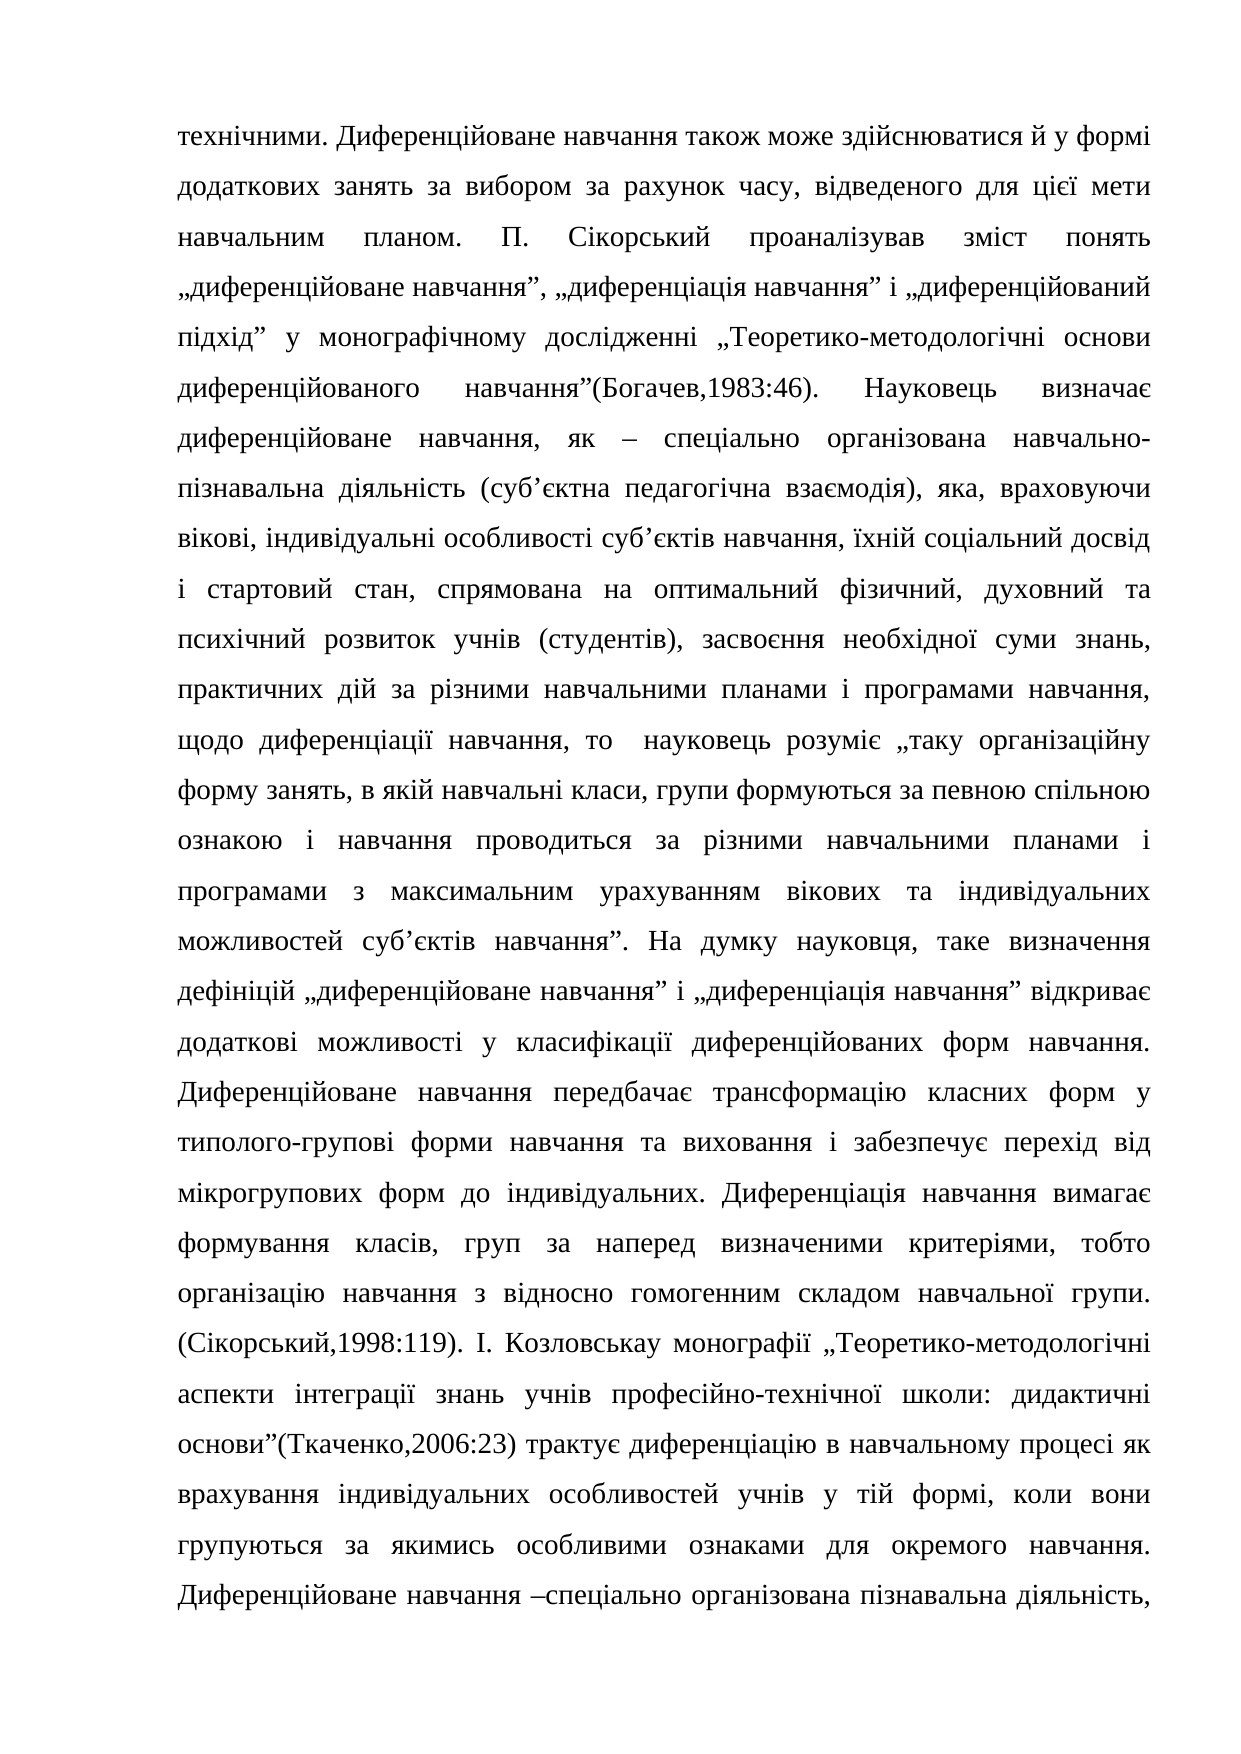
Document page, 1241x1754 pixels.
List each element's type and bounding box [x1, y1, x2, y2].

text [177, 118, 1152, 1611]
